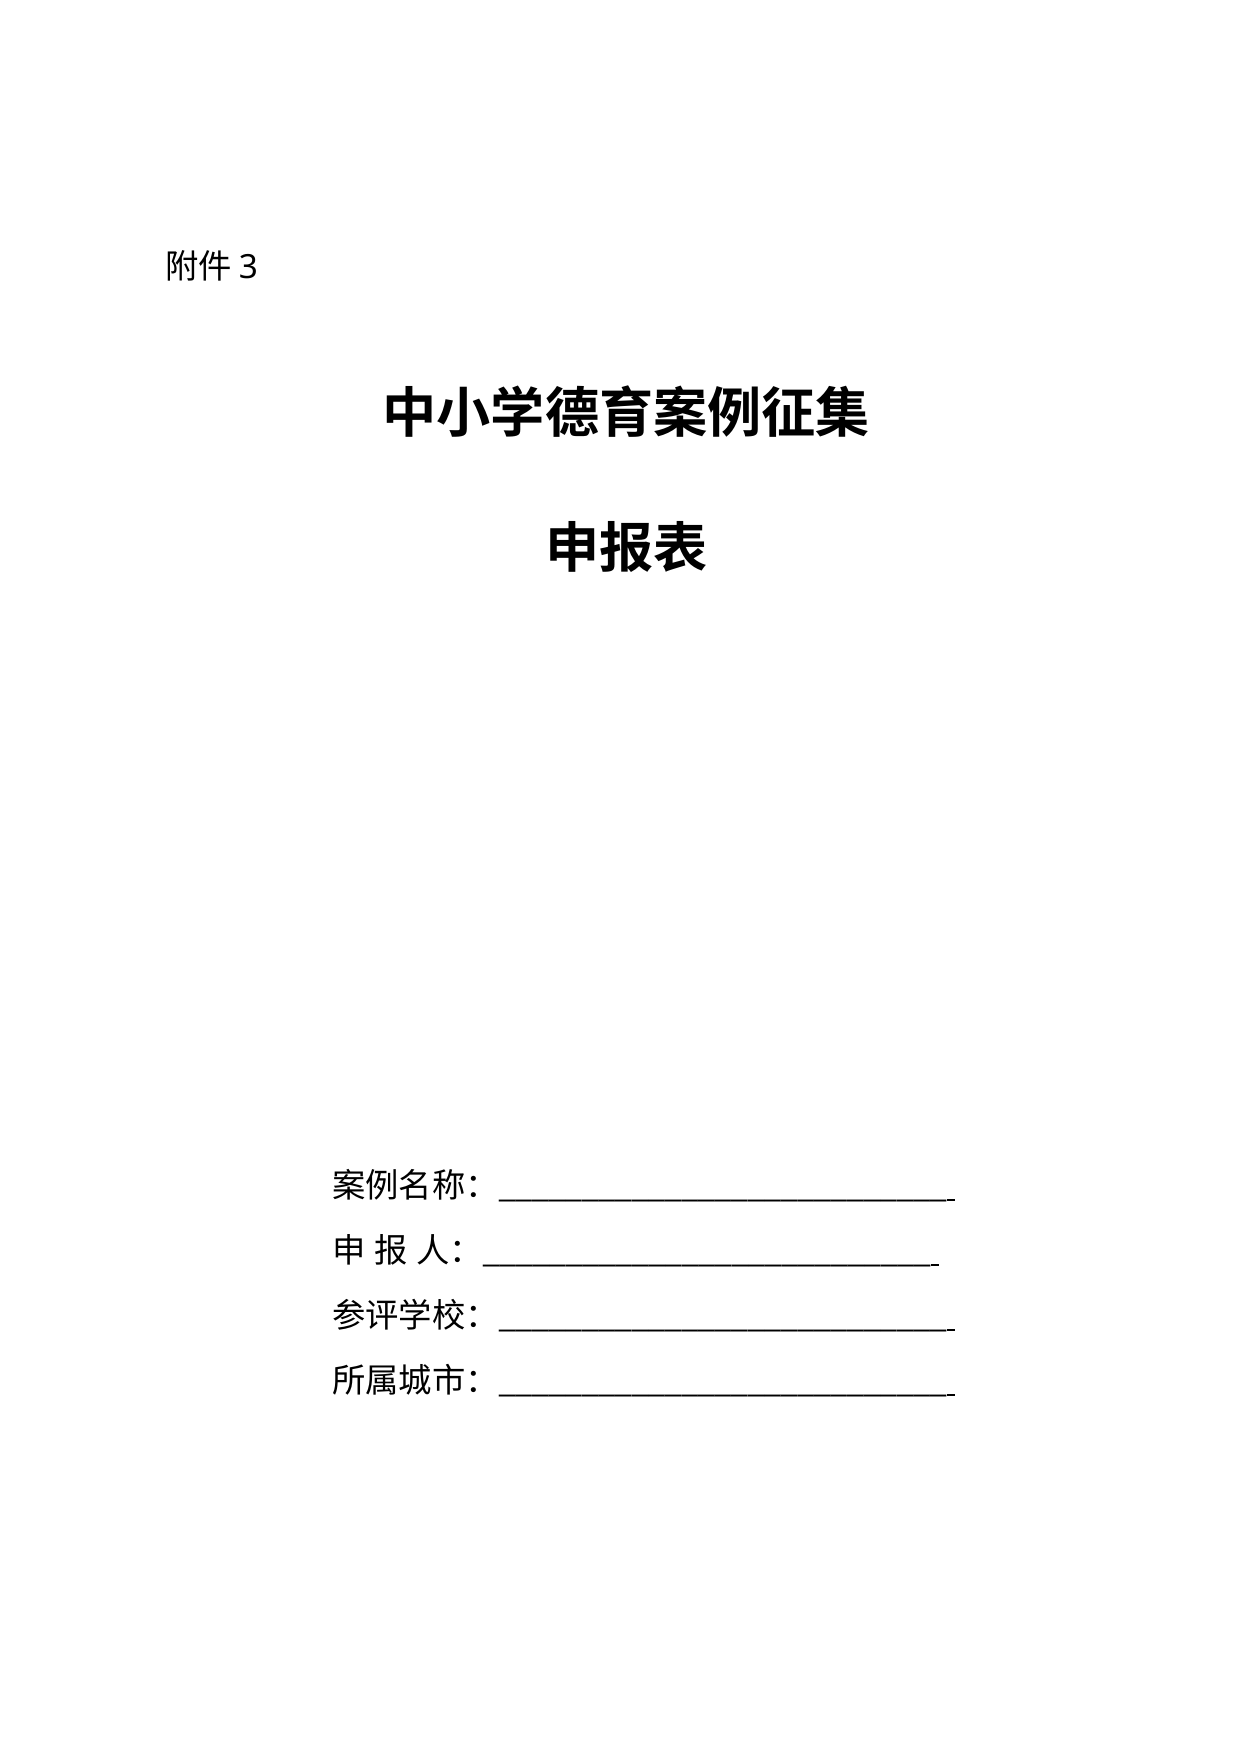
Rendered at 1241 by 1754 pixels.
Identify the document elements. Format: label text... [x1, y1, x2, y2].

text 中小学德育案例征集 [165, 363, 1087, 460]
text 附件3 [165, 233, 1087, 298]
text 参评学校：___________________________ [165, 1282, 1087, 1347]
text 申 报 人：___________________________ [165, 1217, 1087, 1282]
text 所属城市：___________________________ [165, 1347, 1087, 1412]
text 申报表 [165, 497, 1087, 595]
text 案例名称：___________________________ [165, 1152, 1087, 1217]
